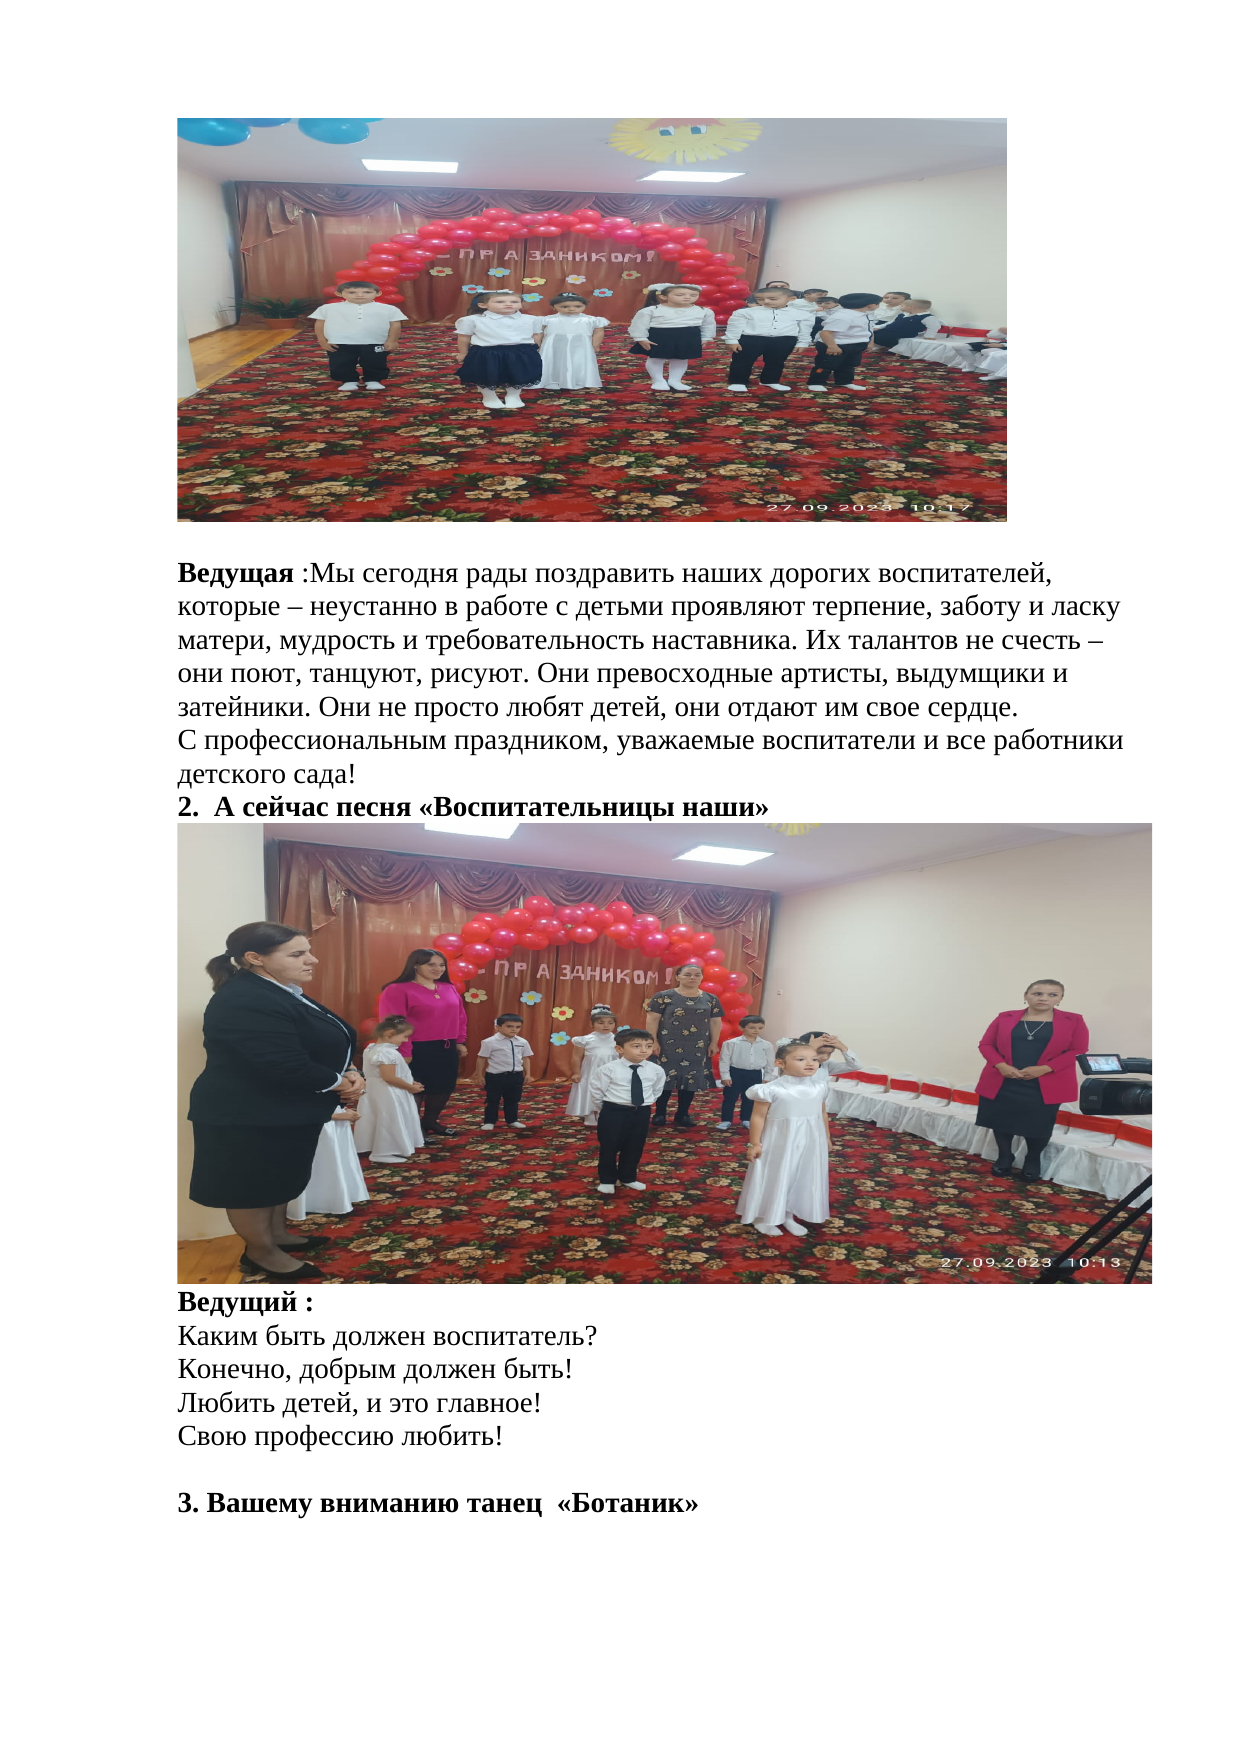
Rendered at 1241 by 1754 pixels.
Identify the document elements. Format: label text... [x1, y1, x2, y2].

text Ведущая :Мы сегодня рады поздравить наших дорогих воспитателей, которые – неустанно в работе с детьми проявляют терпение, заботу и ласку матери, мудрость и требовательность наставника. Их талантов не счесть – они поют, танцуют, рисуют. Они превосходные артисты, выдумщики и затейники. Они не просто любят детей, они отдают им свое сердце. С профессиональным праздником, уважаемые воспитатели и все работники детского сада! 2. А сейчас песня «Воспитательницы наши» [177, 555, 1152, 823]
text 3. Вашему вниманию танец «Ботаник» [177, 1452, 1152, 1519]
text Ведущий : Каким быть должен воспитатель? Конечно, добрым должен быть! Любить детей, и это главное! Свою профессию любить! [177, 1284, 1152, 1452]
picture [177, 118, 1007, 522]
picture [177, 823, 1153, 1284]
